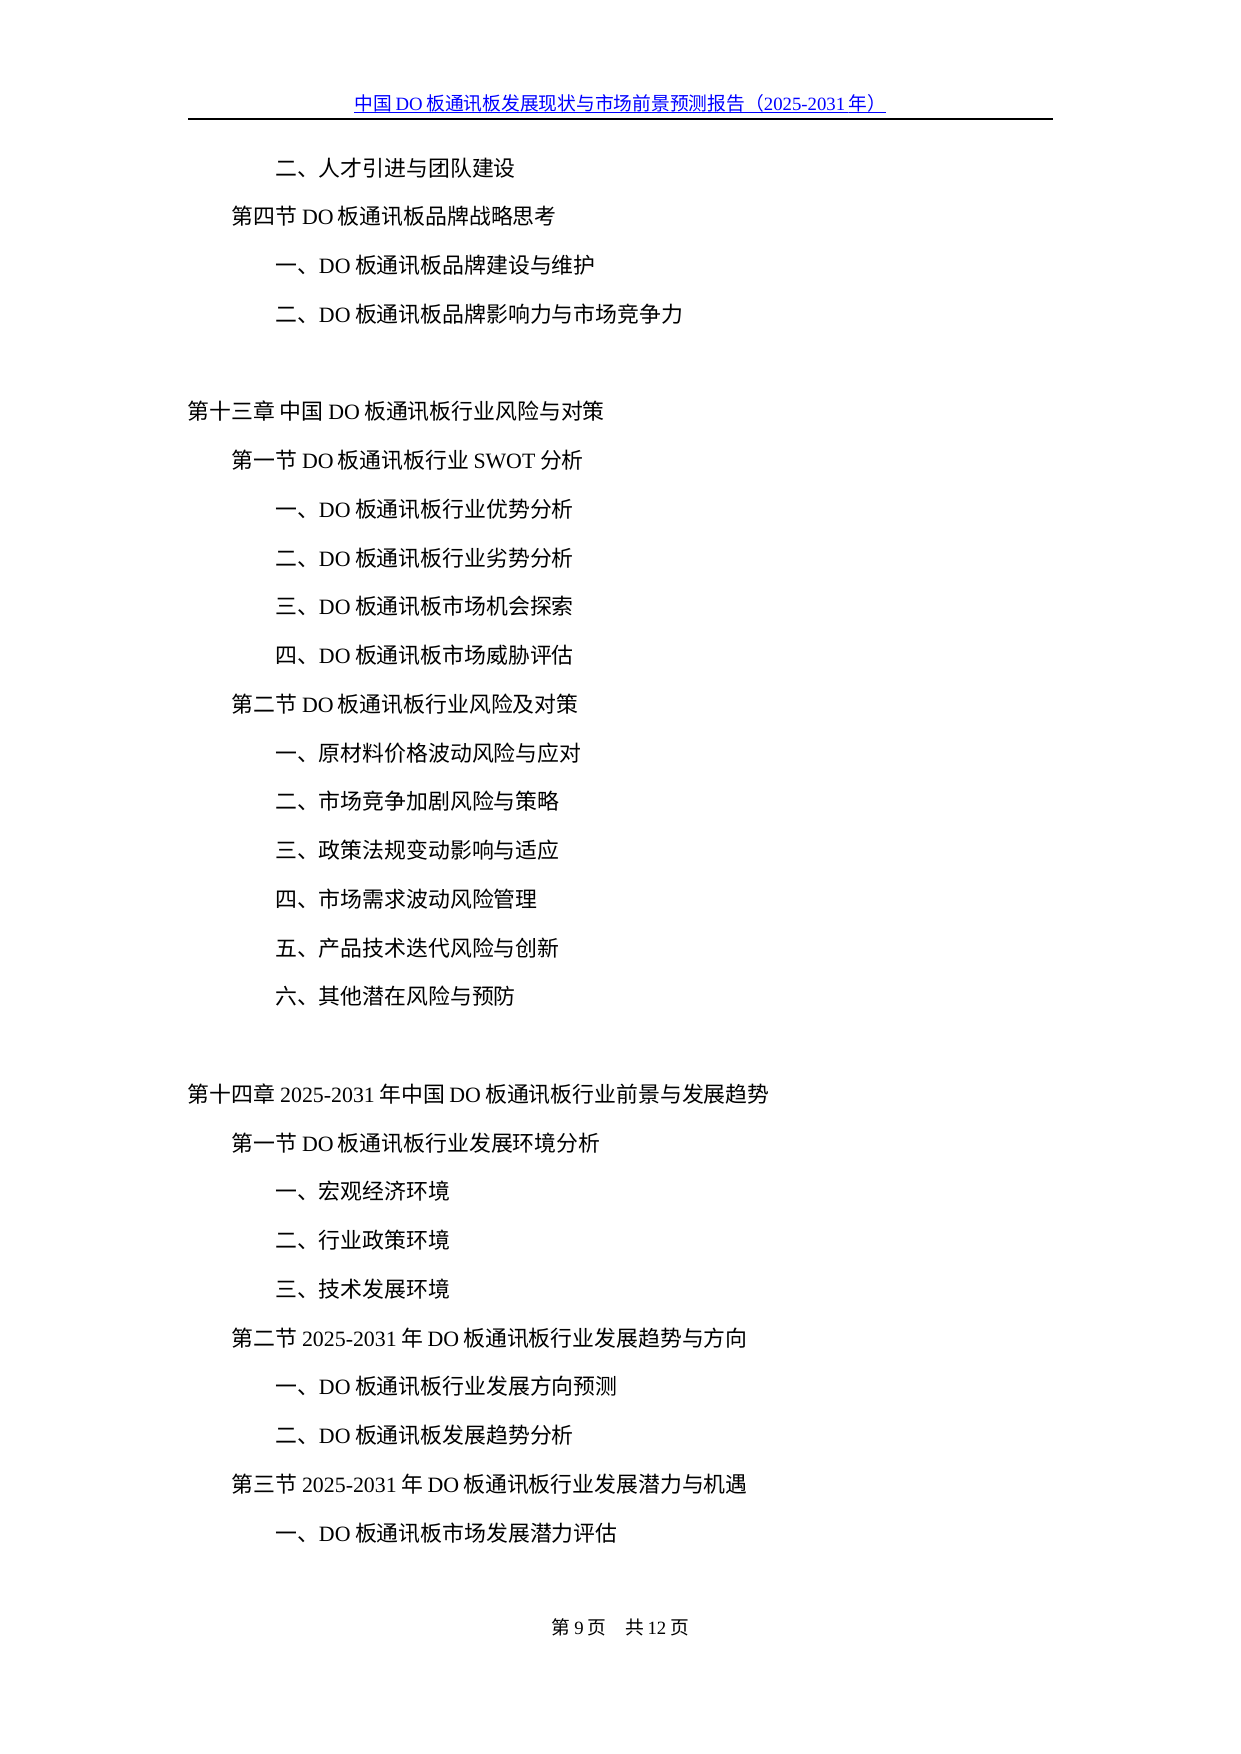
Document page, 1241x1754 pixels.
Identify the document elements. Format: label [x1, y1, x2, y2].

text [187, 150, 1053, 1548]
